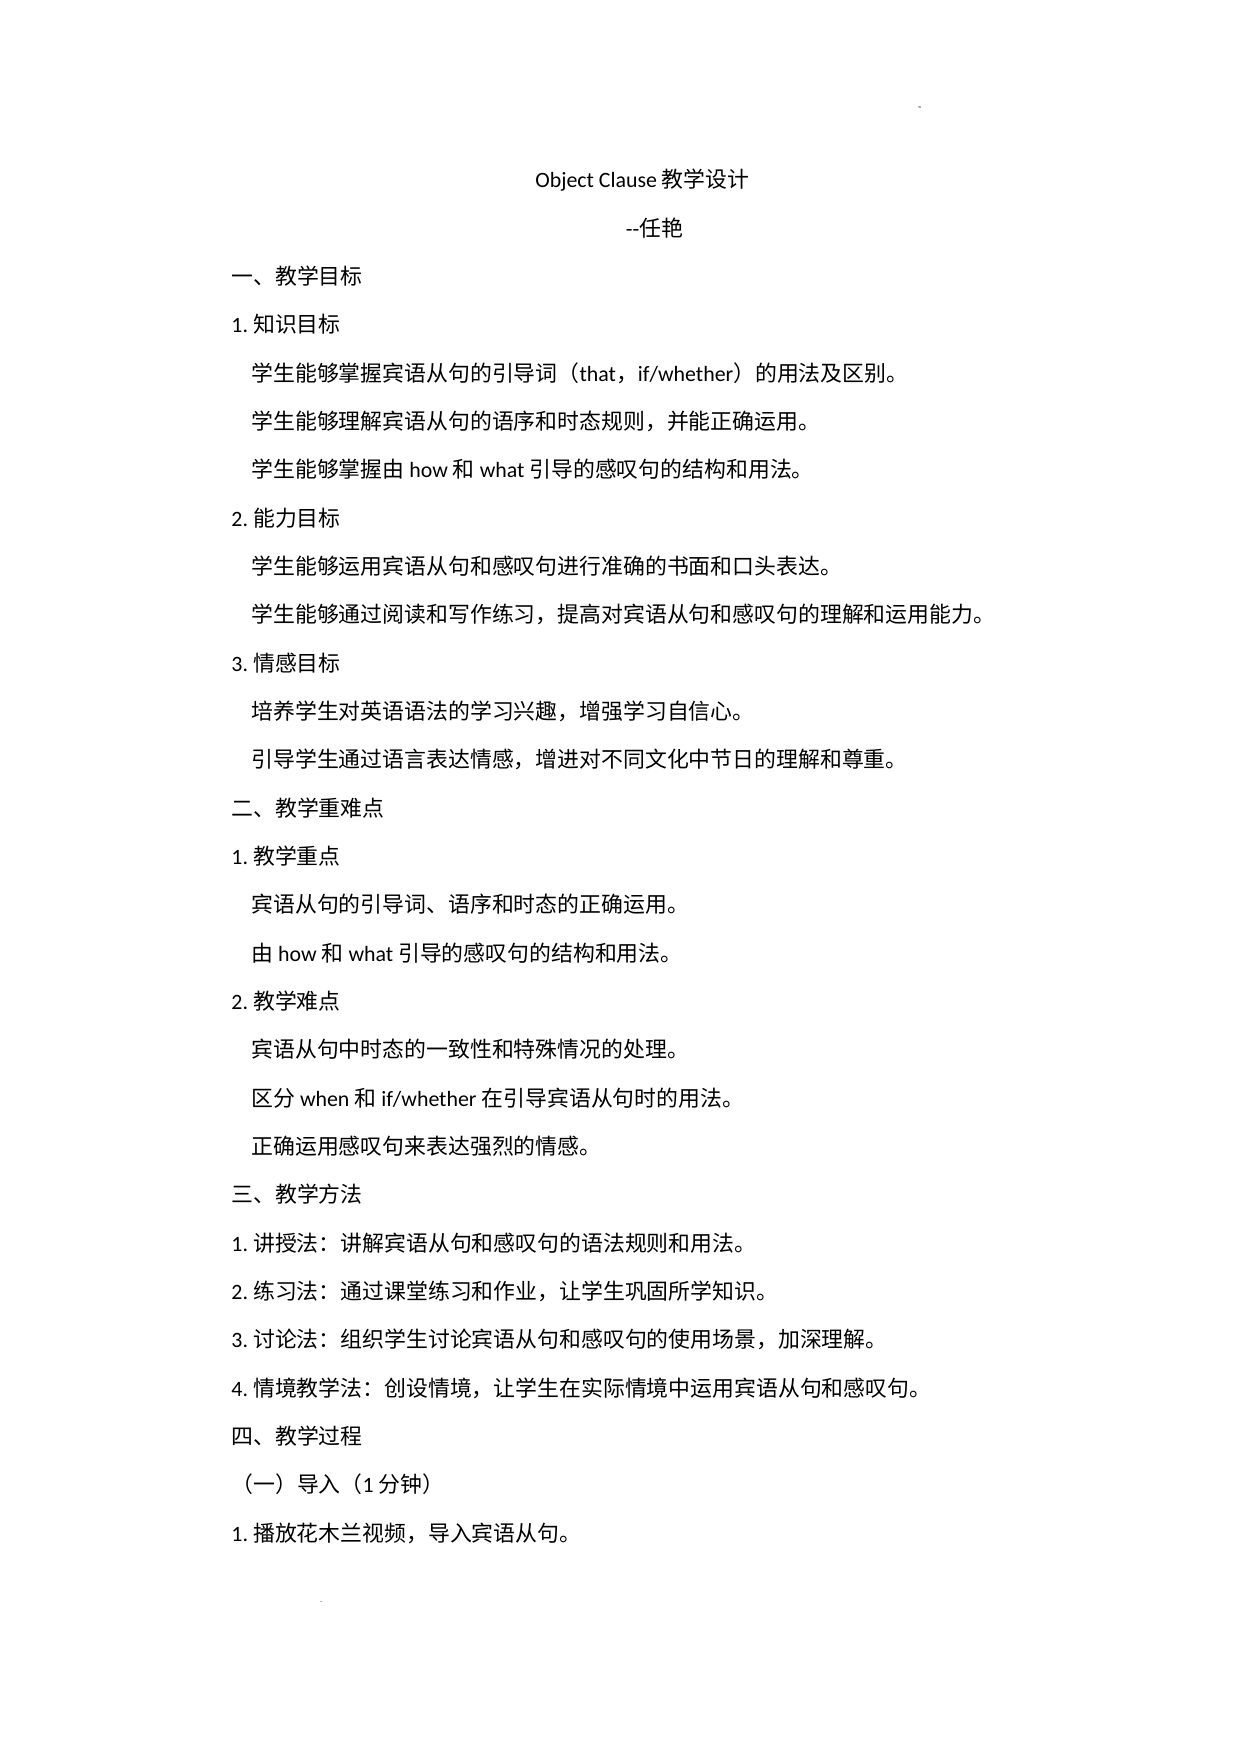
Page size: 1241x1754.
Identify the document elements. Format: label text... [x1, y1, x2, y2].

text 区分 when 和 if/whether 在引导宾语从句时的用法。 [187, 1080, 1053, 1113]
text 学生能够理解宾语从句的语序和时态规则，并能正确运用。 [187, 404, 1053, 436]
text 3. 情感目标 [187, 645, 1053, 678]
text 宾语从句中时态的一致性和特殊情况的处理。 [187, 1032, 1053, 1064]
text 1. 播放花木兰视频，导入宾语从句。 [187, 1515, 1053, 1548]
text 学生能够掌握宾语从句的引导词（that，if/whether）的用法及区别。 [187, 355, 1053, 388]
text --任艳 [187, 210, 1053, 243]
text 学生能够通过阅读和写作练习，提高对宾语从句和感叹句的理解和运用能力。 [187, 597, 1053, 629]
text 三、教学方法 [187, 1177, 1053, 1209]
text Object Clause教学设计 [187, 162, 1053, 194]
text 1. 知识目标 [187, 307, 1053, 339]
text 引导学生通过语言表达情感，增进对不同文化中节日的理解和尊重。 [187, 742, 1053, 774]
text 一、教学目标 [187, 259, 1053, 291]
text 由 how 和 what 引导的感叹句的结构和用法。 [187, 935, 1053, 968]
text 学生能够掌握由 how 和 what 引导的感叹句的结构和用法。 [187, 452, 1053, 484]
text 1. 教学重点 [187, 839, 1053, 871]
text 2. 练习法：通过课堂练习和作业，让学生巩固所学知识。 [187, 1274, 1053, 1306]
text 1. 讲授法：讲解宾语从句和感叹句的语法规则和用法。 [187, 1225, 1053, 1258]
text （一）导入（1 分钟） [187, 1467, 1053, 1499]
text 培养学生对英语语法的学习兴趣，增强学习自信心。 [187, 694, 1053, 726]
text 宾语从句的引导词、语序和时态的正确运用。 [187, 887, 1053, 919]
text 学生能够运用宾语从句和感叹句进行准确的书面和口头表达。 [187, 549, 1053, 581]
text 2. 教学难点 [187, 984, 1053, 1016]
text 2. 能力目标 [187, 500, 1053, 533]
text 4. 情境教学法：创设情境，让学生在实际情境中运用宾语从句和感叹句。 [187, 1370, 1053, 1403]
text 3. 讨论法：组织学生讨论宾语从句和感叹句的使用场景，加深理解。 [187, 1322, 1053, 1354]
text 四、教学过程 [187, 1419, 1053, 1451]
text 正确运用感叹句来表达强烈的情感。 [187, 1129, 1053, 1161]
text 二、教学重难点 [187, 790, 1053, 823]
